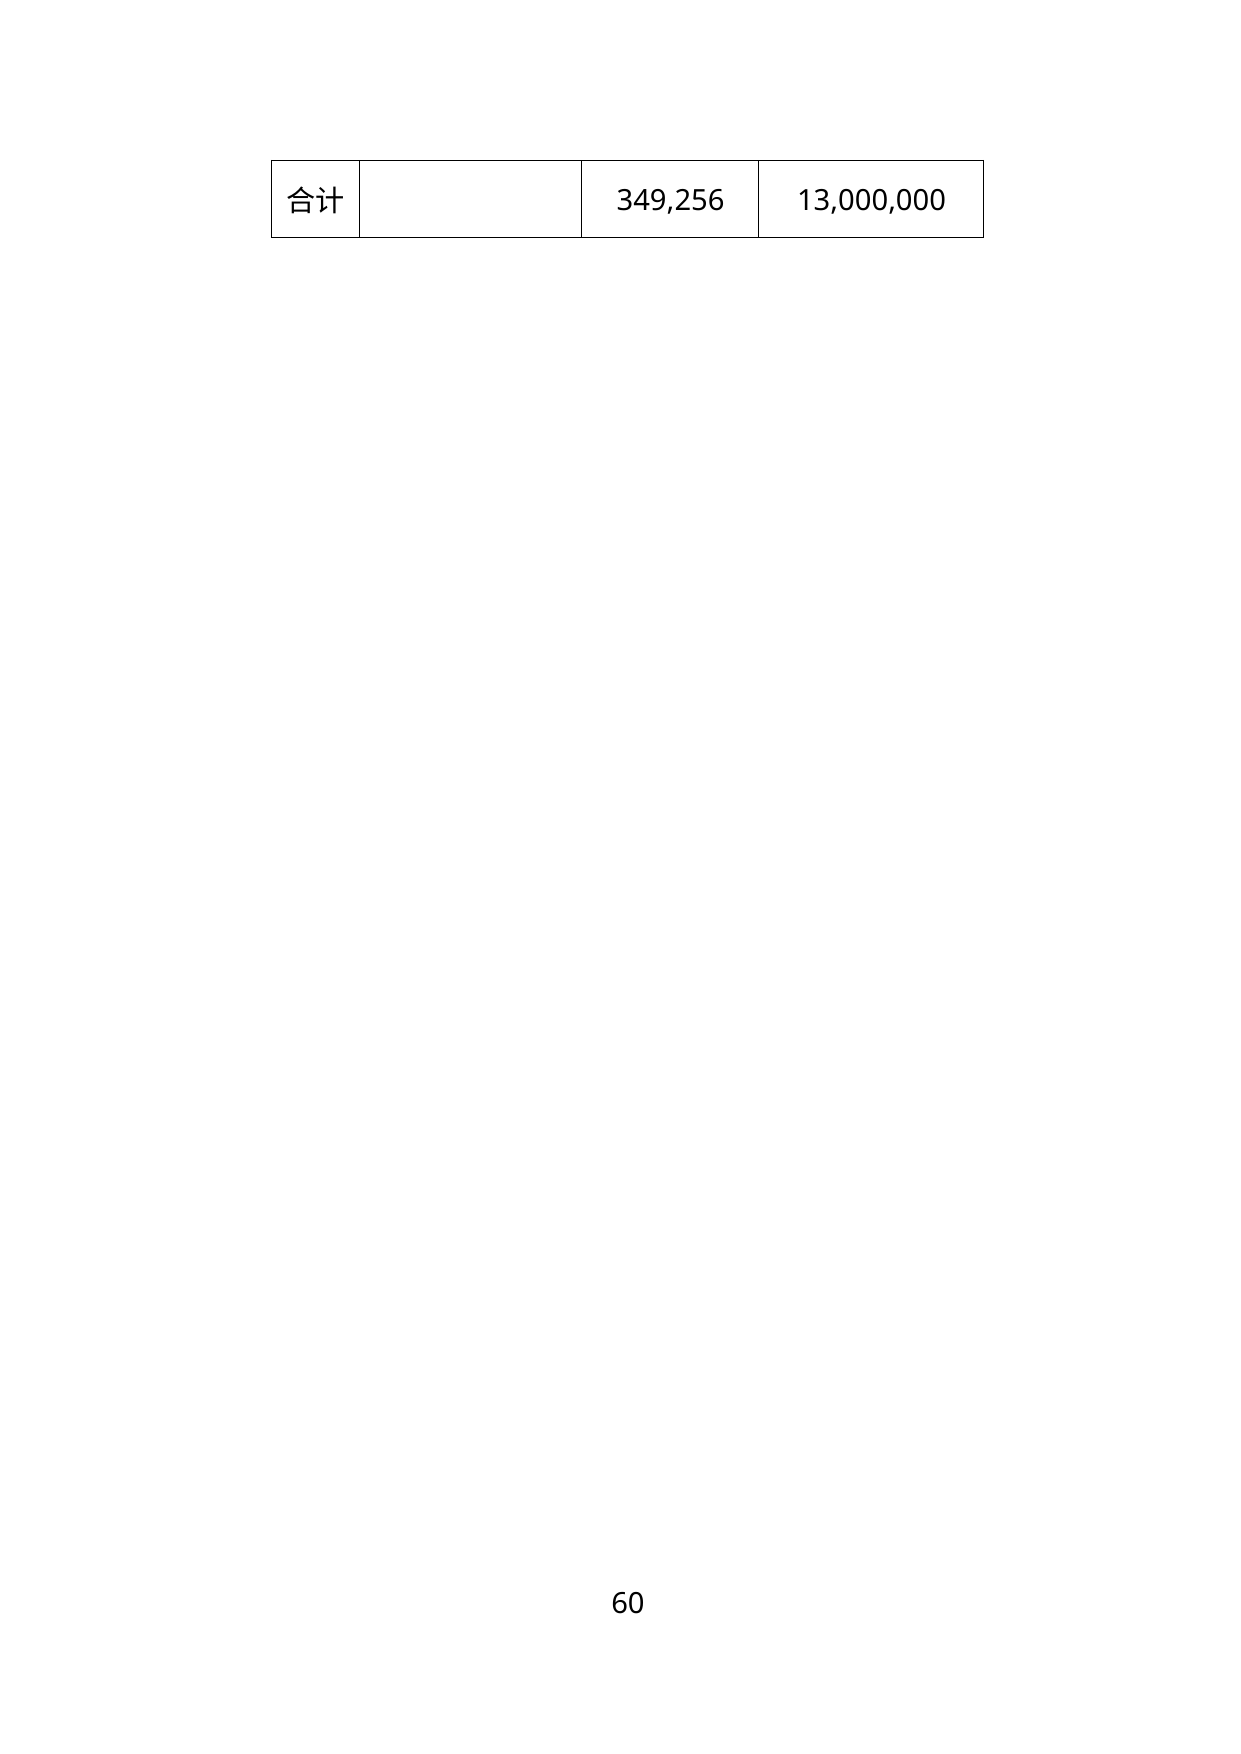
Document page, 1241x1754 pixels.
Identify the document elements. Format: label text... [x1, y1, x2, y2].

table_cell 合计 [272, 161, 359, 237]
table_cell [360, 161, 581, 237]
table_cell 349,256 [582, 161, 758, 237]
table_cell 13,000,000 [759, 161, 983, 237]
